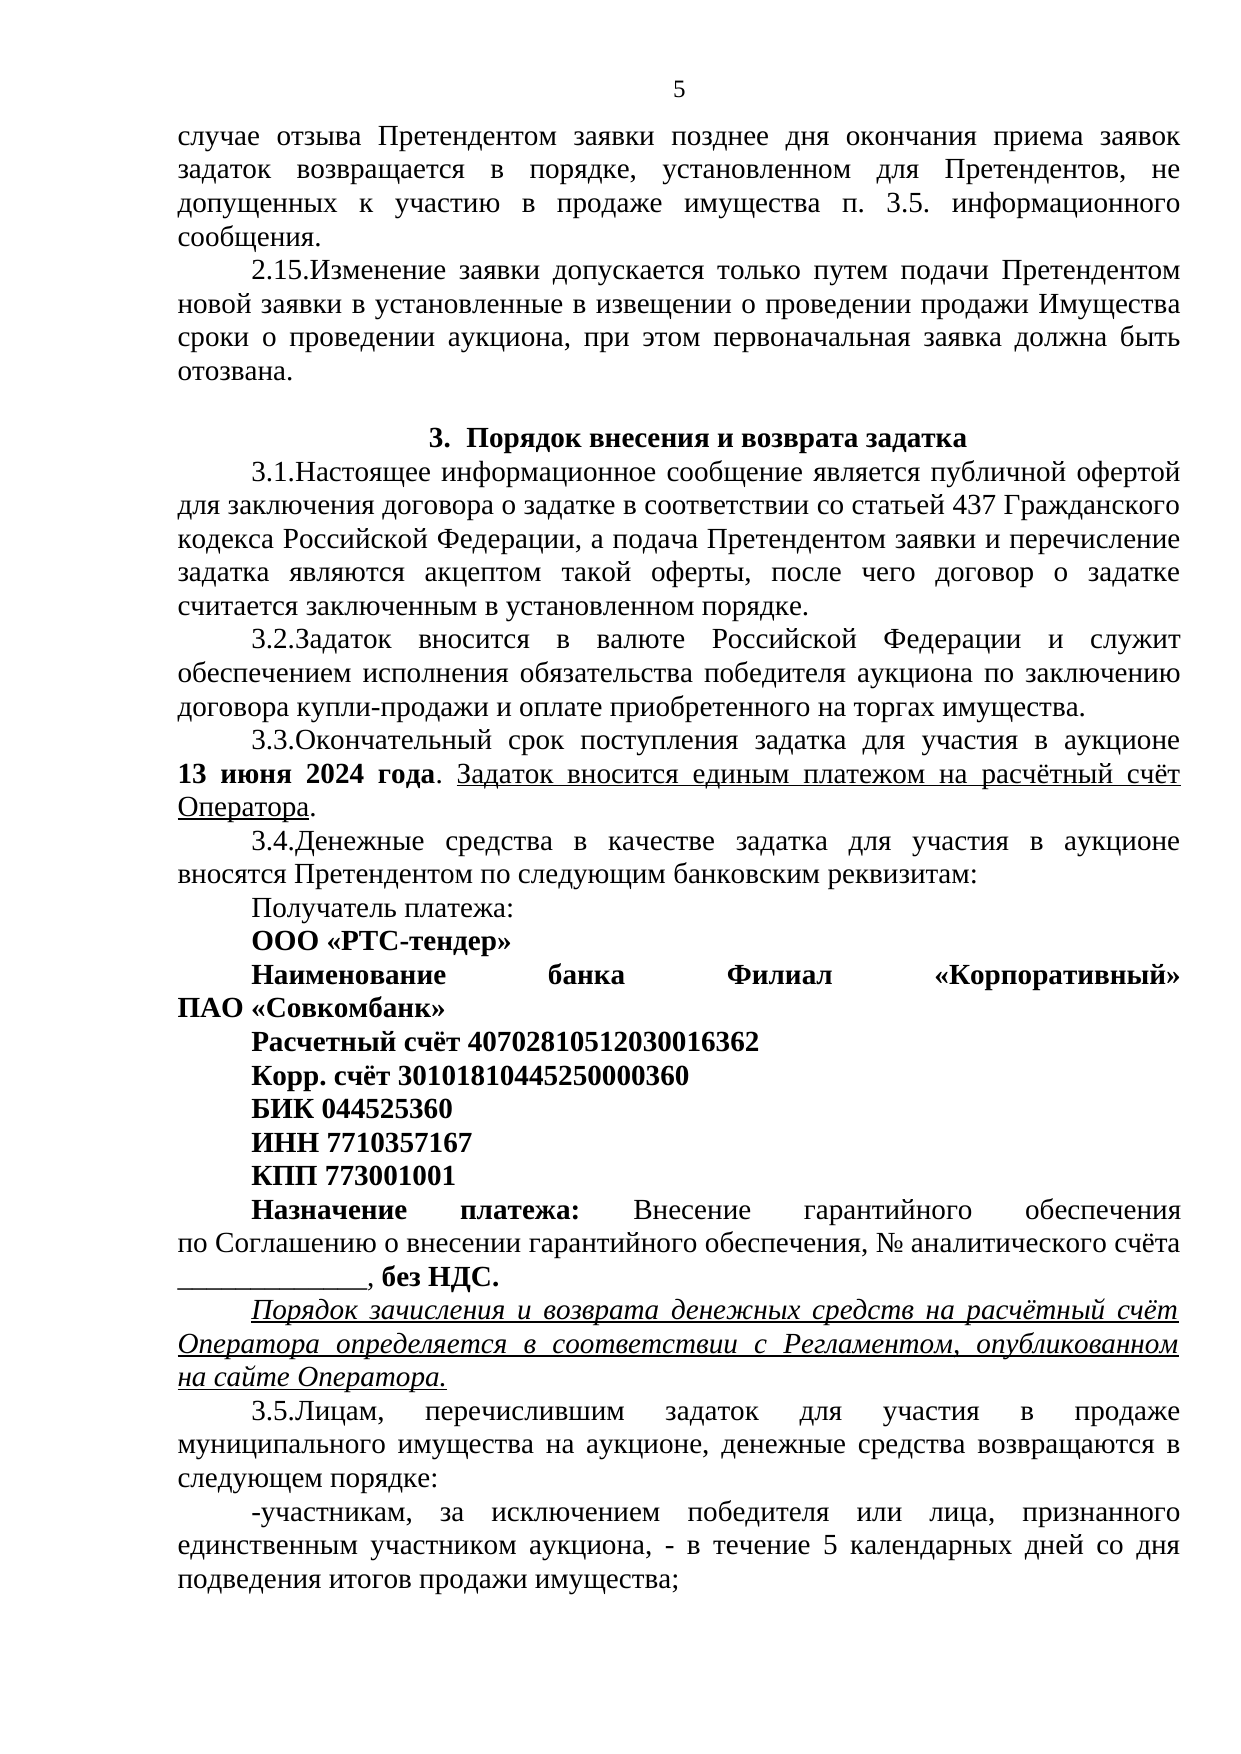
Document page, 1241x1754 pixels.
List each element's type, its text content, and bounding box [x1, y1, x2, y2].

text 3.5.Лицам, перечислившим задаток для участия в продаже муниципального имущества на аукционе, денежные средства возвращаются в следующем порядке: [177, 1393, 1181, 1494]
text Корр. счёт 30101810445250000360 [177, 1058, 1181, 1091]
text 2.15.Изменение заявки допускается только путем подачи Претендентом новой заявки в установленные в извещении о проведении продажи Имущества сроки о проведении аукциона, при этом первоначальная заявка должна быть отозвана. [177, 252, 1181, 386]
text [177, 118, 1181, 252]
text Наименование банка Филиал «Корпоративный» ПАО «Совкомбанк» [177, 957, 1181, 1024]
text 3.4.Денежные средства в качестве задатка для участия в аукционе вносятся Претендентом по следующим банковским реквизитам: [177, 823, 1181, 890]
text Порядок зачисления и возврата денежных средств на расчётный счёт Оператора определяется в соответствии с Регламентом, опубликованном на сайте Оператора. [177, 1292, 1181, 1393]
text ООО «РТС-тендер» [177, 923, 1181, 957]
text КПП 773001001 [177, 1158, 1181, 1192]
text 3.1.Настоящее информационное сообщение является публичной офертой для заключения договора о задатке в соответствии со статьей 437 Гражданского кодекса Российской Федерации, а подача Претендентом заявки и перечисление задатка являются акцептом такой оферты, после чего договор о задатке считается заключенным в установленном порядке. [177, 454, 1181, 621]
text БИК 044525360 [177, 1091, 1181, 1125]
text 3.2.Задаток вносится в валюте Российской Федерации и служит обеспечением исполнения обязательства победителя аукциона по заключению договора купли-продажи и оплате приобретенного на торгах имущества. [177, 622, 1181, 722]
list Порядок внесения и возврата задатка [215, 420, 1181, 454]
text -участникам, за исключением победителя или лица, признанного единственным участником аукциона, - в течение 5 календарных дней со дня подведения итогов продажи имущества; [177, 1494, 1181, 1594]
text 3.3.Окончательный срок поступления задатка для участия в аукционе 13 июня 2024 года. Задаток вносится единым платежом на расчётный счёт Оператора. [177, 722, 1181, 823]
text Получатель платежа: [177, 890, 1181, 923]
text ИНН 7710357167 [177, 1125, 1181, 1158]
text Расчетный счёт 40702810512030016362 [177, 1024, 1181, 1058]
text Назначение платежа: Внесение гарантийного обеспечения по Соглашению о внесении гарантийного обеспечения, № аналитического счёта _____________, без НДС. [177, 1192, 1181, 1292]
